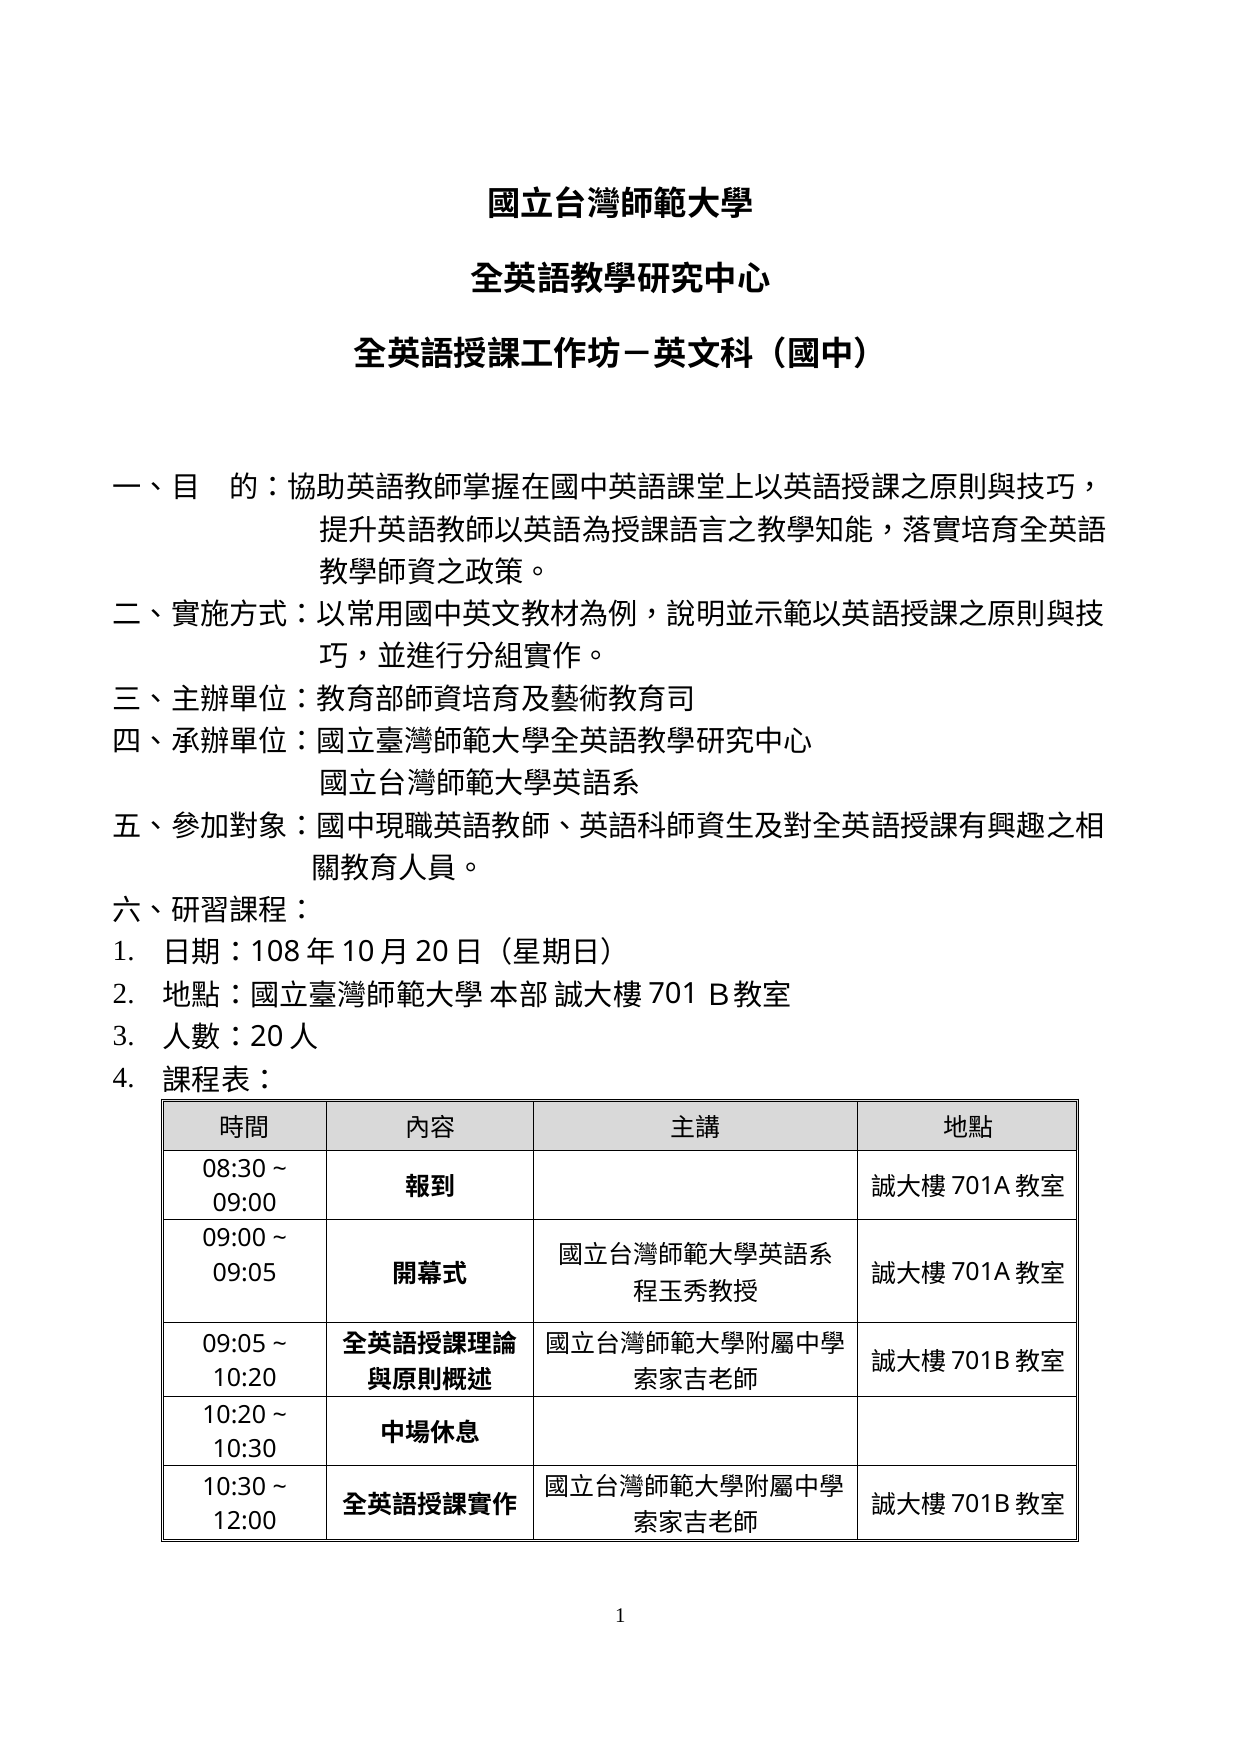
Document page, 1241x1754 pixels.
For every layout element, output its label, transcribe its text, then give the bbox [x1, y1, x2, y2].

list 日期：108年10月20日（星期日） [112, 929, 1128, 971]
table_cell 誠大樓701A教室 [858, 1151, 1076, 1219]
table_header 時間 [164, 1102, 326, 1150]
table_header 內容 [327, 1102, 533, 1150]
text 一、目的：協助英語教師掌握在國中英語課堂上以英語授課之原則與技巧，提升英語教師以英語為授課語言之教學知能，落實培育全英語教學師資之政策。 [112, 464, 1128, 591]
table_header 主講 [534, 1102, 857, 1150]
table_header 地點 [858, 1102, 1076, 1150]
table_cell 誠大樓701A教室 [858, 1220, 1076, 1322]
list 課程表： [112, 1056, 1128, 1098]
table_cell [534, 1151, 857, 1219]
table_cell 08:30 ~ 09:00 [164, 1151, 326, 1219]
text 三、主辦單位：教育部師資培育及藝術教育司 [112, 675, 1128, 717]
text 國立台灣師範大學 [112, 164, 1128, 239]
table_cell [534, 1397, 857, 1465]
text 五、參加對象：國中現職英語教師、英語科師資生及對全英語授課有興趣之相關教育人員。 [112, 802, 1128, 887]
text 國立台灣師範大學英語系 [112, 760, 1128, 802]
table_cell 中場休息 [327, 1397, 533, 1465]
table_cell 國立台灣師範大學附屬中學 索家吉老師 [534, 1466, 857, 1538]
table_cell 誠大樓701B教室 [858, 1323, 1076, 1396]
table_cell 10:30 ~ 12:00 [164, 1466, 326, 1538]
table_cell 全英語授課實作 [327, 1466, 533, 1538]
text 全英語授課工作坊－英文科（國中） [112, 314, 1128, 389]
table_cell 全英語授課理論與原則概述 [327, 1323, 533, 1396]
table_cell 10:20 ~ 10:30 [164, 1397, 326, 1465]
table_cell 報到 [327, 1151, 533, 1219]
text 全英語教學研究中心 [112, 239, 1128, 314]
text 六、研習課程： [112, 887, 1128, 929]
text 二、實施方式：以常用國中英文教材為例，說明並示範以英語授課之原則與技巧，並進行分組實作。 [112, 591, 1128, 675]
table_cell 誠大樓701B教室 [858, 1466, 1076, 1538]
list 人數：20人 [112, 1014, 1128, 1056]
table_cell 09:00 ~ 09:05 [164, 1220, 326, 1322]
table_cell 09:05 ~ 10:20 [164, 1323, 326, 1396]
table_cell 國立台灣師範大學英語系 程玉秀教授 [534, 1220, 857, 1322]
table_cell 國立台灣師範大學附屬中學 索家吉老師 [534, 1323, 857, 1396]
text 四、承辦單位：國立臺灣師範大學全英語教學研究中心 [112, 717, 1128, 760]
list 地點：國立臺灣師範大學 本部 誠大樓701Ｂ教室 [112, 971, 1128, 1014]
table_cell 開幕式 [327, 1220, 533, 1322]
table_cell [858, 1397, 1076, 1465]
